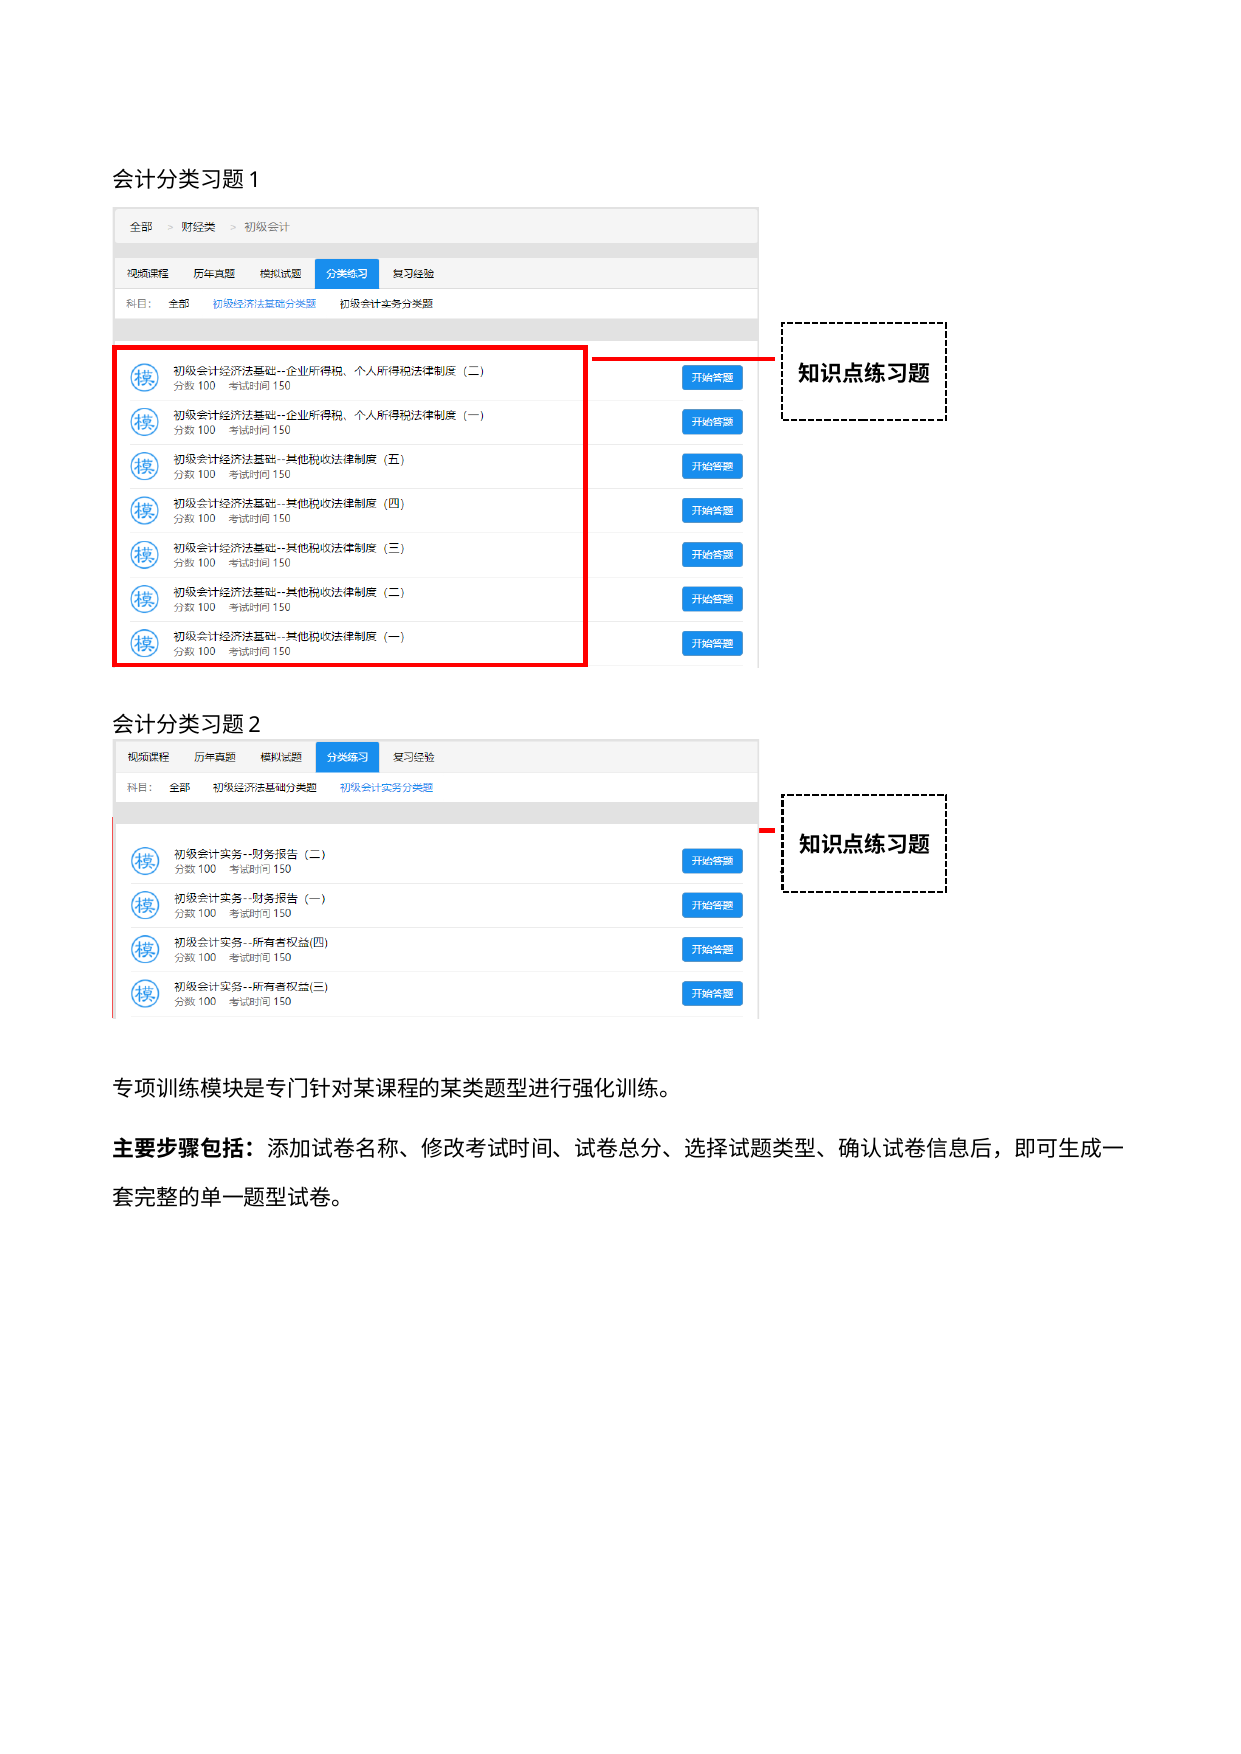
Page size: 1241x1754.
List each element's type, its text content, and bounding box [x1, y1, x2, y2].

picture [112, 739, 760, 1019]
text 会计分类习题1 [112, 162, 1128, 194]
text 会计分类习题2 [112, 707, 1128, 739]
subtitle 专项训练 [760, 842, 1128, 907]
text 主要步骤包括：添加试卷名称、修改考试时间、试卷总分、选择试题类型、确认试卷信息后，即可生成一套完整的单一题型试卷。 [112, 1131, 1128, 1212]
picture [117, 350, 583, 663]
text 专项训练模块是专门针对某课程的某类题型进行强化训练。 [112, 1070, 1128, 1103]
picture [112, 207, 759, 668]
